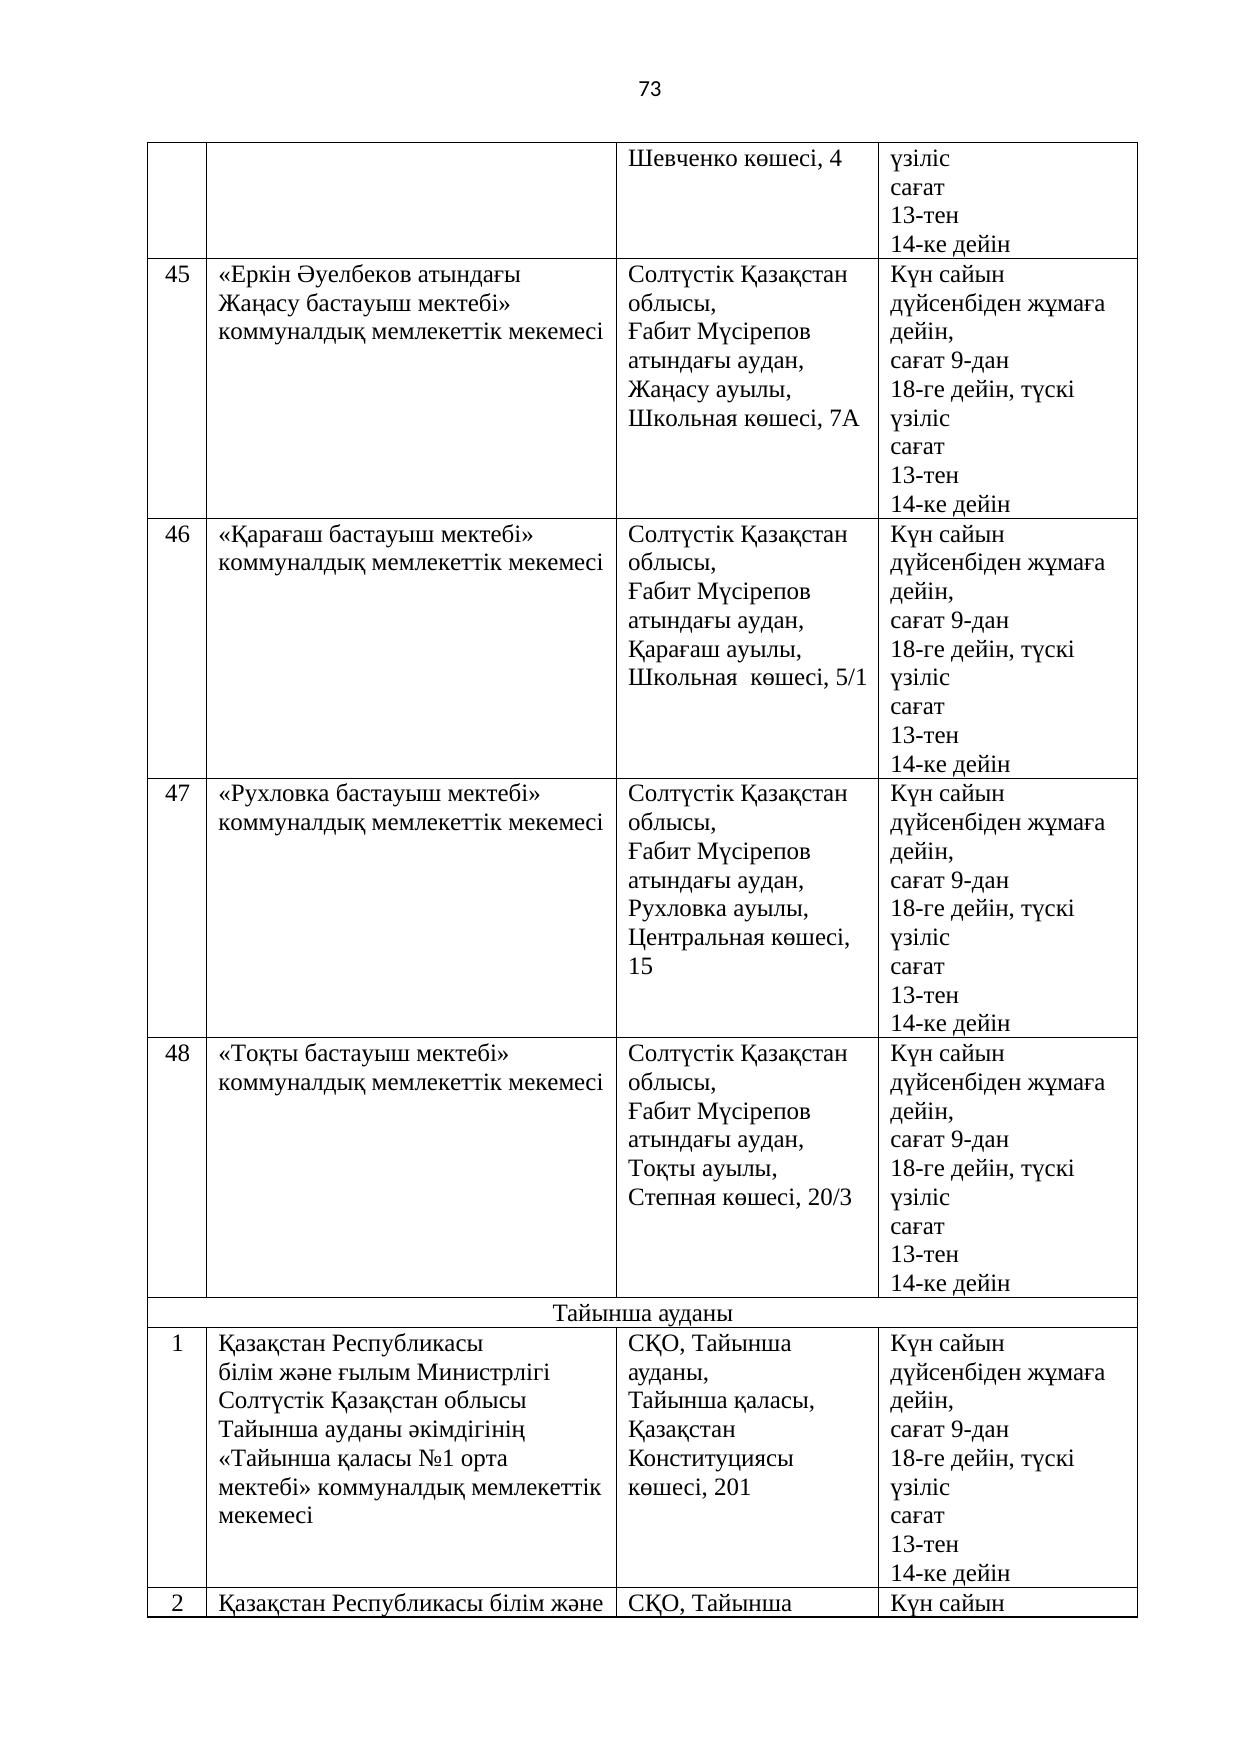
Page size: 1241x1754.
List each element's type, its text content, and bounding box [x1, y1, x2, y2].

table_cell «Еркін Әуелбеков атындағы Жаңасу бастауыш мектебі» коммуналдық мемлекеттік мекемесі [207, 259, 616, 518]
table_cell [879, 1588, 1137, 1616]
table_cell Тайынша ауданы [148, 1298, 1137, 1327]
table_cell 47 [148, 779, 206, 1037]
table_cell «Тоқты бастауыш мектебі» коммуналдық мемлекеттік мекемесі [207, 1038, 616, 1297]
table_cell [207, 143, 616, 258]
table_cell Солтүстік Қазақстан облысы, Ғабит Мүсірепов атындағы аудан, Қарағаш ауылы, Школьная көшесі, 5/1 [617, 519, 878, 777]
table_cell Күн сайын дүйсенбіден жұмаға дейін, сағат 9-дан 18-ге дейін, түскі үзіліс сағат 13-тен 14-ке дейін [879, 259, 1137, 518]
table_cell СҚО, Тайынша ауданы, Тайынша қаласы, Қазақстан Конституциясы көшесі, 201 [617, 1328, 878, 1587]
table_cell 48 [148, 1038, 206, 1297]
table_cell Күн сайын дүйсенбіден жұмаға дейін, сағат 9-дан 18-ге дейін, түскі үзіліс сағат 13-тен 14-ке дейін [879, 1038, 1137, 1297]
table_cell Солтүстік Қазақстан облысы, Ғабит Мүсірепов атындағы аудан, Жаңасу ауылы, Школьная көшесі, 7А [617, 259, 878, 518]
table_cell Күн сайын дүйсенбіден жұмаға дейін, сағат 9-дан 18-ге дейін, түскі үзіліс сағат 13-тен 14-ке дейін [879, 779, 1137, 1037]
table_cell Солтүстік Қазақстан облысы, Ғабит Мүсірепов атындағы аудан, Тоқты ауылы, Степная көшесі, 20/3 [617, 1038, 878, 1297]
table_cell Қазақстан Республикасы білім және ғылым Министрлігі Солтүстік Қазақстан облысы Тайынша ауданы әкімдігінің «Тайынша қаласы №1 орта мектебі» коммуналдық мемлекеттік мекемесі [207, 1328, 616, 1587]
table_cell 2 [148, 1588, 206, 1616]
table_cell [879, 143, 1137, 258]
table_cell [617, 1588, 878, 1616]
table_cell 45 [148, 259, 206, 518]
table_cell 44 [148, 143, 206, 258]
table_cell Солтүстік Қазақстан облысы, Ғабит Мүсірепов атындағы аудан, Рухловка ауылы, Центральная көшесі, 15 [617, 779, 878, 1037]
table_cell «Рухловка бастауыш мектебі» коммуналдық мемлекеттік мекемесі [207, 779, 616, 1037]
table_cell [207, 1588, 616, 1616]
table_cell Күн сайын дүйсенбіден жұмаға дейін, сағат 9-дан 18-ге дейін, түскі үзіліс сағат 13-тен 14-ке дейін [879, 1328, 1137, 1587]
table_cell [617, 143, 878, 258]
table_cell 46 [148, 519, 206, 777]
table_cell Күн сайын дүйсенбіден жұмаға дейін, сағат 9-дан 18-ге дейін, түскі үзіліс сағат 13-тен 14-ке дейін [879, 519, 1137, 777]
table_cell 1 [148, 1328, 206, 1587]
table_cell «Қарағаш бастауыш мектебі» коммуналдық мемлекеттік мекемесі [207, 519, 616, 777]
